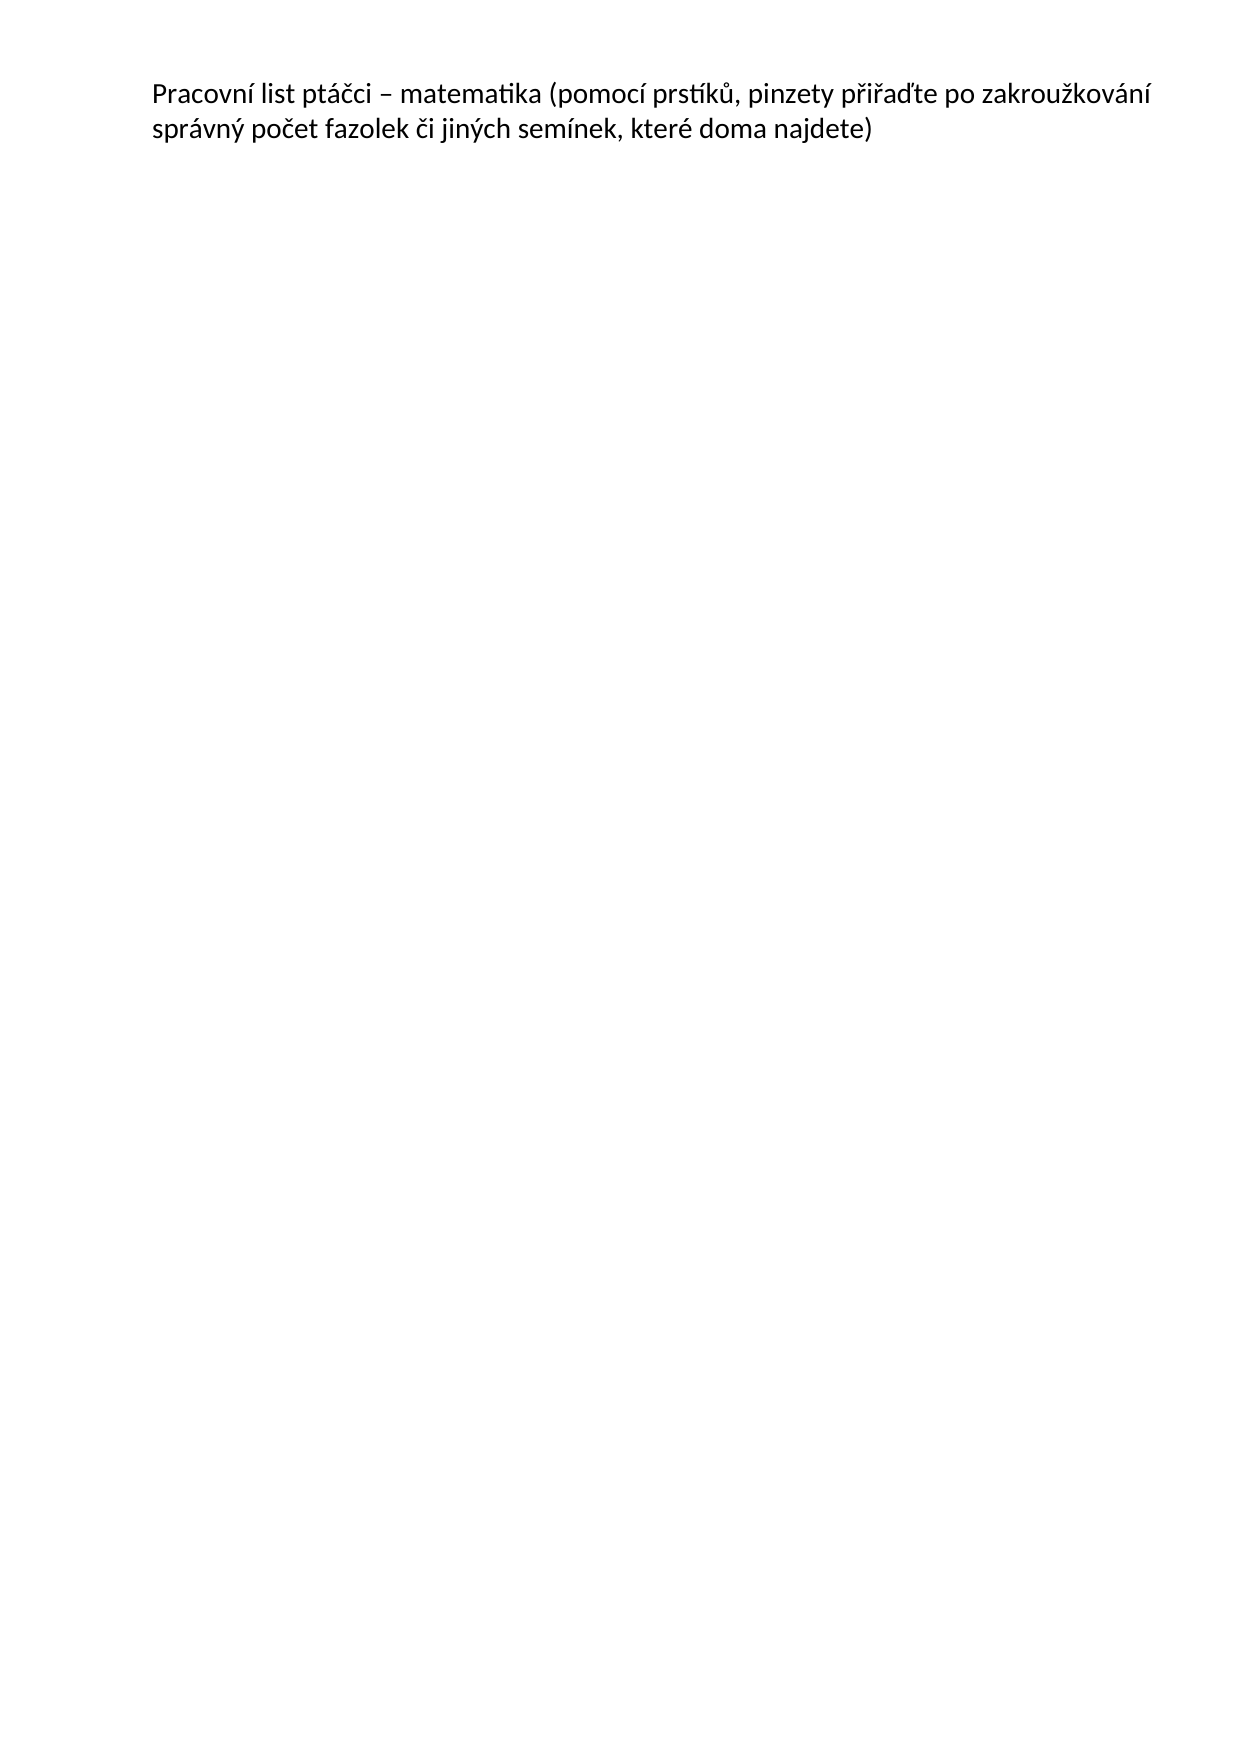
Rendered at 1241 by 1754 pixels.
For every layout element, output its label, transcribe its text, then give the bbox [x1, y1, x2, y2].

text Pracovní list ptáčci – matematika (pomocí prstíků, pinzety přiřaďte po zakroužkování [78, 75, 1165, 111]
text správný počet fazolek či jiných semínek, které doma najdete) [78, 111, 1165, 146]
